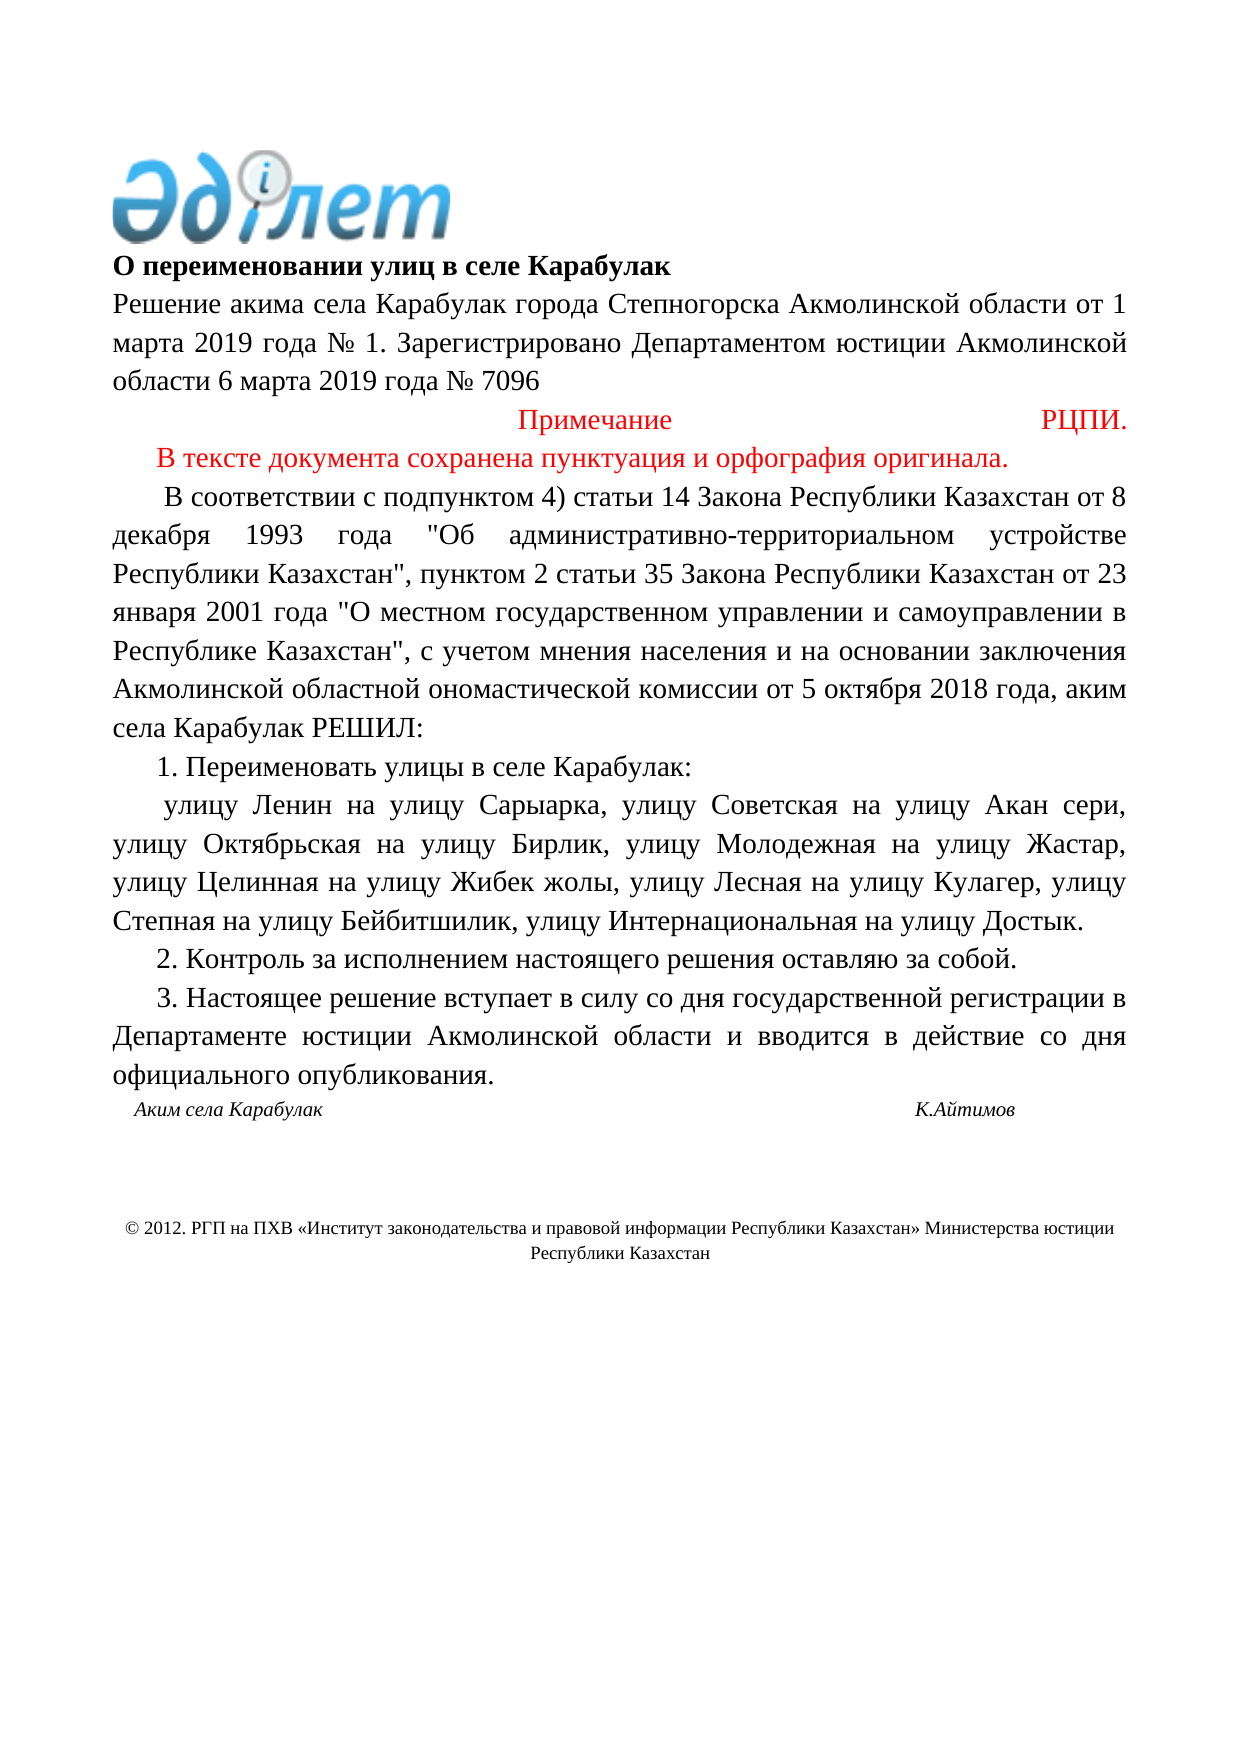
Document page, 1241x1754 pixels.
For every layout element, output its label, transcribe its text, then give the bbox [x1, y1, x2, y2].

table_header К.Айтимов [913, 1096, 1240, 1127]
text 2. Контроль за исполнением настоящего решения оставляю за собой. [112, 941, 1128, 975]
text Примечание РЦПИ. В тексте документа сохранена пунктуация и орфография оригинала. [112, 402, 1128, 474]
text © 2012. РГП на ПХВ «Институт законодательства и правовой информации Республики Казахстан» Министерства юстиции Республики Казахстан [112, 1217, 1128, 1263]
text улицу Ленин на улицу Сарыарка, улицу Советская на улицу Акан сери, улицу Октябрьская на улицу Бирлик, улицу Молодежная на улицу Жастар, улицу Целинная на улицу Жибек жолы, улицу Лесная на улицу Кулагер, улицу Степная на улицу Бейбитшилик, улицу Интернациональная на улицу Достык. [112, 787, 1128, 936]
text О переименовании улиц в селе Карабулак [112, 248, 1128, 281]
picture [112, 150, 451, 244]
text Решение акима села Карабулак города Степногорска Акмолинской области от 1 марта 2019 года № 1. Зарегистрировано Департаментом юстиции Акмолинской области 6 марта 2019 года № 7096 [112, 286, 1128, 397]
table_header Аким села Карабулак [101, 1096, 913, 1127]
text 3. Настоящее решение вступает в силу со дня государственной регистрации в Департаменте юстиции Акмолинской области и вводится в действие со дня официального опубликования. [112, 980, 1128, 1091]
text 1. Переименовать улицы в селе Карабулак: [112, 749, 1128, 782]
text В соответствии с подпунктом 4) статьи 14 Закона Республики Казахстан от 8 декабря 1993 года "Об административно-территориальном устройстве Республики Казахстан", пунктом 2 статьи 35 Закона Республики Казахстан от 23 января 2001 года "О местном государственном управлении и самоуправлении в Республике Казахстан", с учетом мнения населения и на основании заключения Акмолинской областной ономастической комиссии от 5 октября 2018 года, аким села Карабулак РЕШИЛ: [112, 479, 1128, 744]
